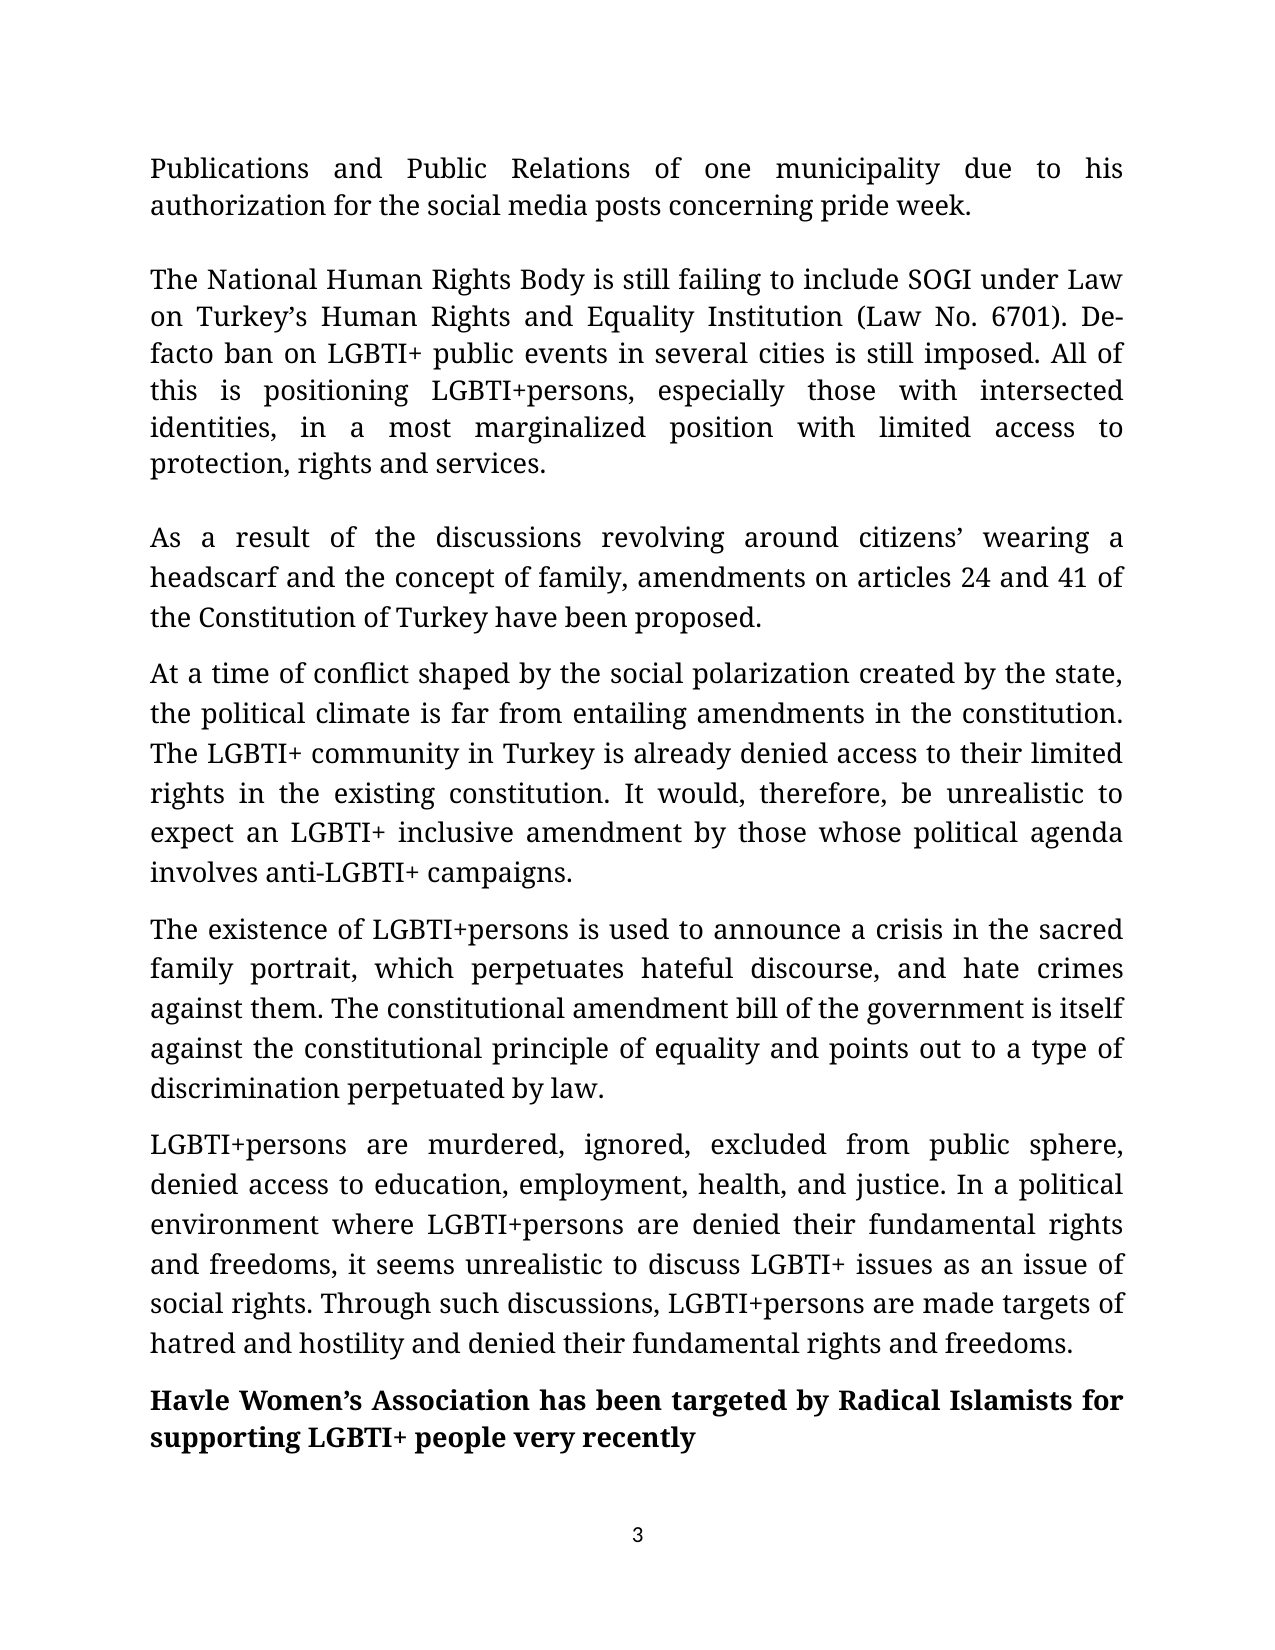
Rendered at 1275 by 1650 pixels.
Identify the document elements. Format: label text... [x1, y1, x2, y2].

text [150, 150, 1125, 224]
text As a result of the discussions revolving around citizens’ wearing a headscarf and the concept of family, amendments on articles 24 and 41 of the Constitution of Turkey have been proposed. [150, 519, 1125, 635]
text LGBTI+persons are murdered, ignored, excluded from public sphere, denied access to education, employment, health, and justice. In a political environment where LGBTI+persons are denied their fundamental rights and freedoms, it seems unrealistic to discuss LGBTI+ issues as an issue of social rights. Through such discussions, LGBTI+persons are made targets of hatred and hostility and denied their fundamental rights and freedoms. [150, 1126, 1125, 1362]
text Havle Women’s Association has been targeted by Radical Islamists for supporting LGBTI+ people very recently [150, 1381, 1125, 1455]
text The National Human Rights Body is still failing to include SOGI under Law on Turkey’s Human Rights and Equality Institution (Law No. 6701). De-facto ban on LGBTI+ public events in several cities is still imposed. All of this is positioning LGBTI+persons, especially those with intersected identities, in a most marginalized position with limited access to protection, rights and services. [150, 261, 1125, 482]
text At a time of conflict shaped by the social polarization created by the state, the political climate is far from entailing amendments in the constitution. The LGBTI+ community in Turkey is already denied access to their limited rights in the existing constitution. It would, therefore, be unrealistic to expect an LGBTI+ inclusive amendment by those whose political agenda involves anti-LGBTI+ campaigns. [150, 655, 1125, 891]
text The existence of LGBTI+persons is used to announce a crisis in the sacred family portrait, which perpetuates hateful discourse, and hate crimes against them. The constitutional amendment bill of the government is itself against the constitutional principle of equality and points out to a type of discrimination perpetuated by law. [150, 910, 1125, 1106]
